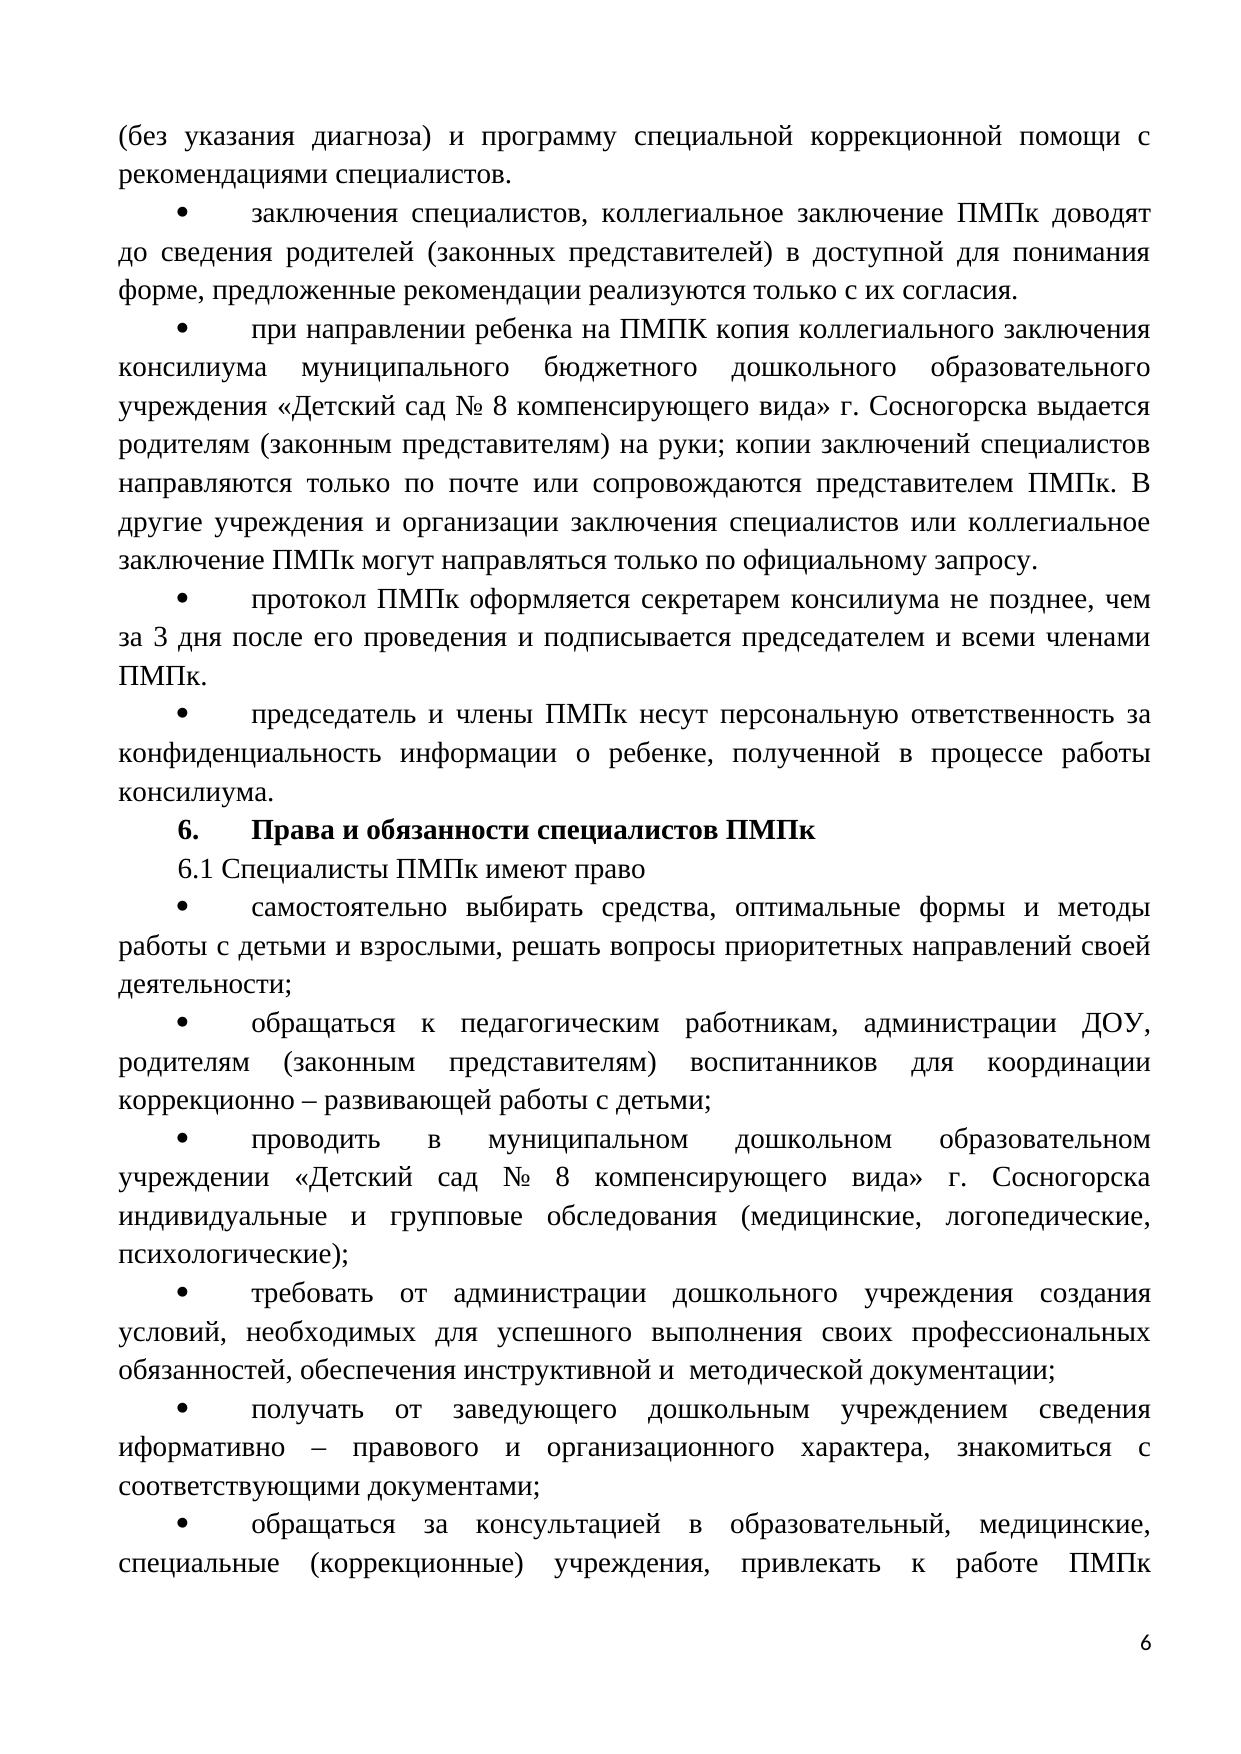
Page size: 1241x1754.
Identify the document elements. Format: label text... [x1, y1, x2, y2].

list заключения специалистов, коллегиальное заключение ПМПк доводят до сведения родителей (законных представителей) в доступной для понимания форме, предложенные рекомендации реализуются только с их согласия. [118, 195, 1152, 306]
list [118, 118, 1152, 190]
list председатель и члены ПМПк несут персональную ответственность за конфиденциальность информации о ребенке, полученной в процессе работы консилиума. [118, 697, 1152, 807]
list протокол ПМПк оформляется секретарем консилиума не позднее, чем за 3 дня после его проведения и подписывается председателем и всеми членами ПМПк. [118, 581, 1152, 692]
list получать от заведующего дошкольным учреждением сведения иформативно – правового и организационного характера, знакомиться с соответствующими документами; [118, 1391, 1152, 1502]
list 6.1 Специалисты ПМПк имеют право [118, 851, 1152, 884]
list обращаться к педагогическим работникам, администрации ДОУ, родителям (законным представителям) воспитанников для координации коррекционно – развивающей работы с детьми; [118, 1005, 1152, 1116]
list Права и обязанности специалистов ПМПк [118, 812, 1152, 846]
list самостоятельно выбирать средства, оптимальные формы и методы работы с детьми и взрослыми, решать вопросы приоритетных направлений своей деятельности; [118, 889, 1152, 1000]
list требовать от администрации дошкольного учреждения создания условий, необходимых для успешного выполнения своих профессиональных обязанностей, обеспечения инструктивной и методической документации; [118, 1275, 1152, 1386]
list при направлении ребенка на ПМПК копия коллегиального заключения консилиума муниципального бюджетного дошкольного образовательного учреждения «Детский сад № 8 компенсирующего вида» г. Сосногорска выдается родителям (законным представителям) на руки; копии заключений специалистов направляются только по почте или сопровождаются представителем ПМПк. В другие учреждения и организации заключения специалистов или коллегиальное заключение ПМПк могут направляться только по официальному запросу. [118, 311, 1152, 576]
list проводить в муниципальном дошкольном образовательном учреждении «Детский сад № 8 компенсирующего вида» г. Сосногорска индивидуальные и групповые обследования (медицинские, логопедические, психологические); [118, 1121, 1152, 1270]
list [118, 1507, 1152, 1579]
